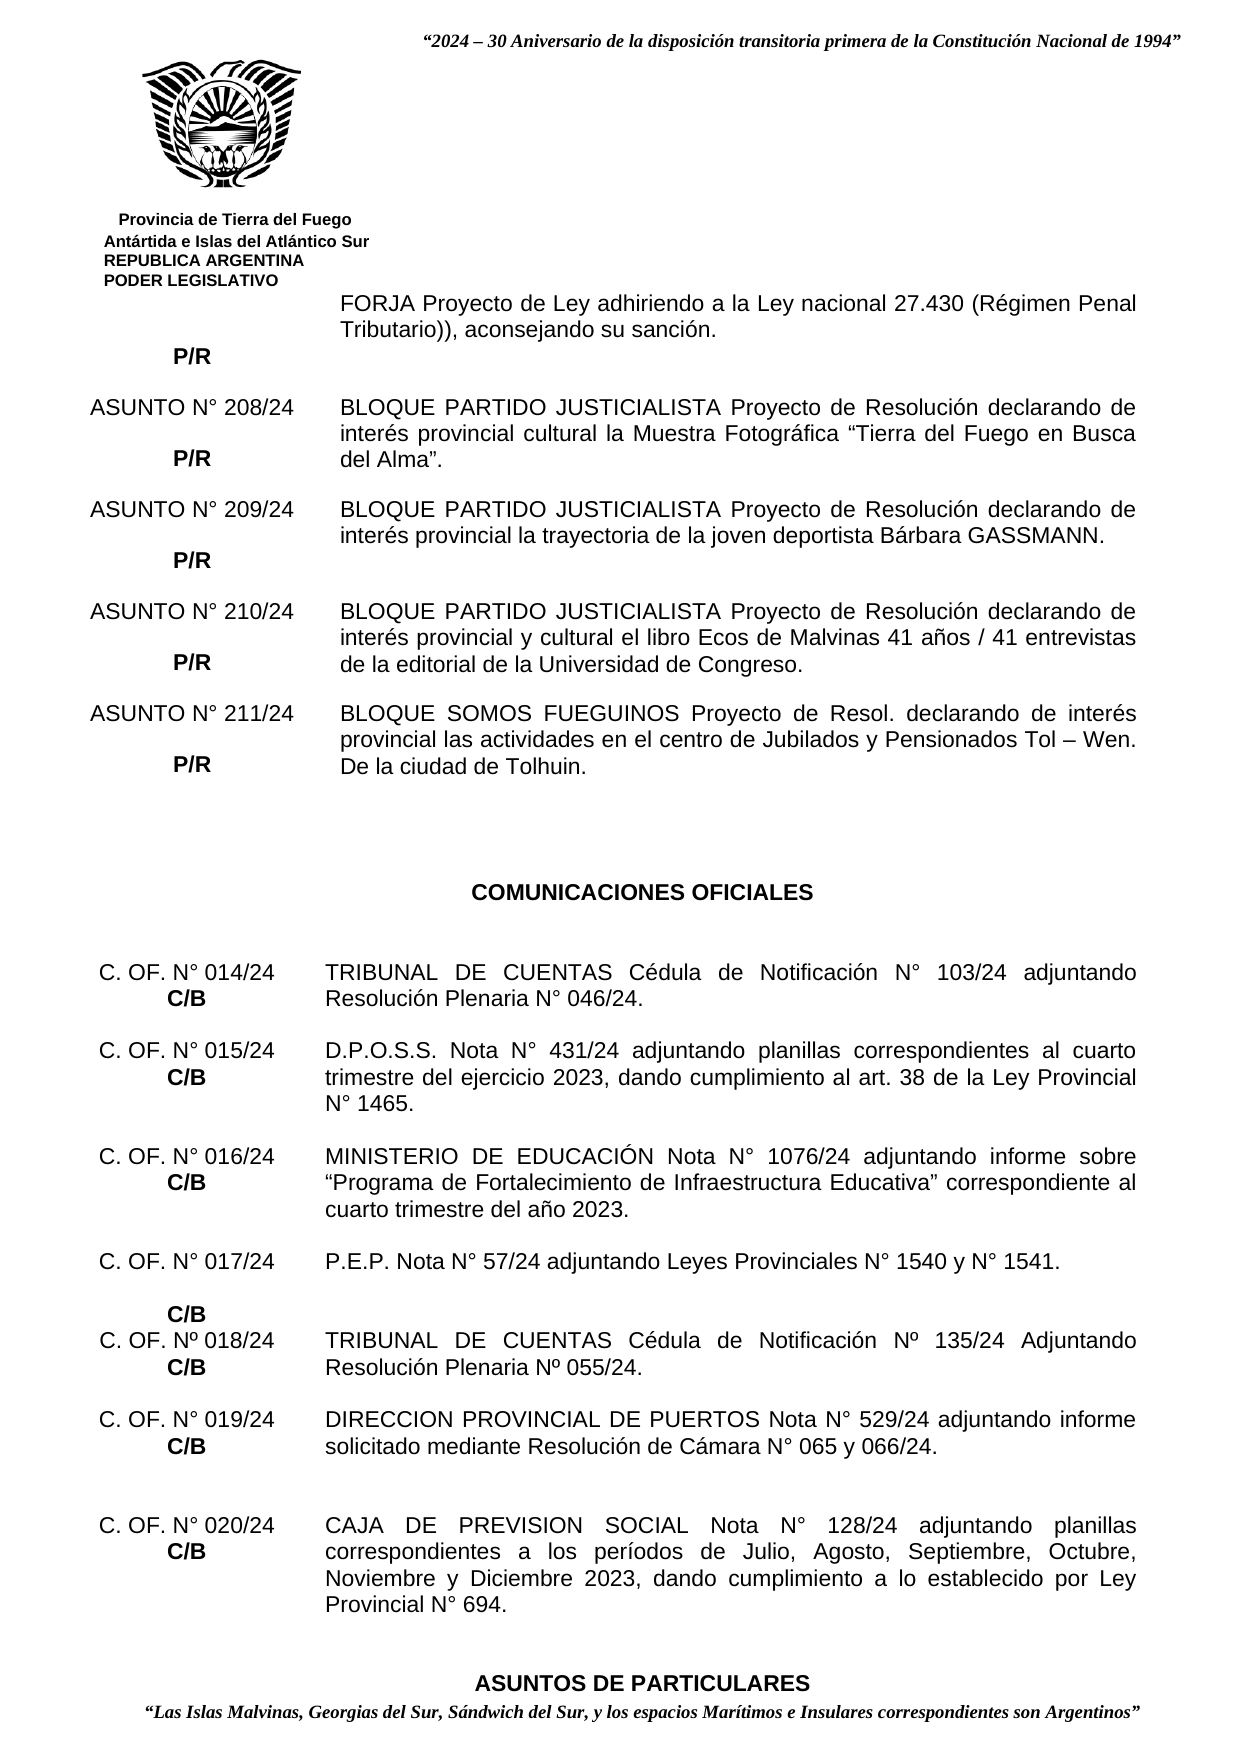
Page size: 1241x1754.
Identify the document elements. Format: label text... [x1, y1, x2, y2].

table_cell ASUNTO N° 211/24 P/R [59, 700, 325, 853]
table_cell D.P.O.S.S. Nota N° 431/24 adjuntando planillas correspondientes al cuarto trimestre del ejercicio 2023, dando cumplimiento al art. 38 de la Ley Provincial N° 1465. [314, 1038, 1152, 1143]
picture [118, 54, 325, 206]
table_cell C. OF. N° 015/24 C/B [59, 1038, 314, 1143]
table_cell ASUNTO N° 207/24 P/R [59, 290, 325, 394]
table_cell BLOQUE PARTIDO JUSTICIALISTA Proyecto de Resolución declarando de interés provincial y cultural el libro Ecos de Malvinas 41 años / 41 entrevistas de la editorial de la Universidad de Congreso. [325, 598, 1152, 700]
table_cell BLOQUE PARTIDO JUSTICIALISTA Proyecto de Resolución declarando de interés provincial la trayectoria de la joven deportista Bárbara GASSMANN. [325, 496, 1152, 598]
table_cell ASUNTO N° 210/24 P/R [59, 598, 325, 700]
table_cell BLOQUE PARTIDO JUSTICIALISTA Proyecto de Resolución declarando de interés provincial cultural la Muestra Fotográfica “Tierra del Fuego en Busca del Alma”. [325, 394, 1152, 496]
table_cell C. OF. N° 017/24 C/B [59, 1248, 314, 1327]
table_cell C. OF. Nº 018/24 C/B [59, 1328, 314, 1406]
table_header TRIBUNAL DE CUENTAS Cédula de Notificación N° 103/24 adjuntando Resolución Plenaria N° 046/24. [314, 959, 1152, 1037]
text COMUNICACIONES OFICIALES [103, 879, 1181, 906]
table_cell ASUNTO N° 209/24 P/R [59, 496, 325, 598]
table_cell MINISTERIO DE EDUCACIÓN Nota N° 1076/24 adjuntando informe sobre “Programa de Fortalecimiento de Infraestructura Educativa” correspondiente al cuarto trimestre del año 2023. [314, 1143, 1152, 1248]
table_cell C. OF. N° 019/24 C/B [59, 1406, 314, 1512]
table_cell C. OF. N° 016/24 C/B [59, 1143, 314, 1248]
text ASUNTOS DE PARTICULARES [103, 1670, 1181, 1696]
table_cell CAJA DE PREVISION SOCIAL Nota N° 128/24 adjuntando planillas correspondientes a los períodos de Julio, Agosto, Septiembre, Octubre, Noviembre y Diciembre 2023, dando cumplimiento a lo establecido por Ley Provincial N° 694. [314, 1512, 1152, 1644]
table_cell P.E.P. Nota N° 57/24 adjuntando Leyes Provinciales N° 1540 y N° 1541. [314, 1248, 1152, 1327]
table_cell C. OF. N° 020/24 C/B [59, 1512, 314, 1644]
table_cell BLOQUE SOMOS FUEGUINOS Proyecto de Resol. declarando de interés provincial las actividades en el centro de Jubilados y Pensionados Tol – Wen. De la ciudad de Tolhuin. [325, 700, 1152, 853]
table_header C. OF. N° 014/24 C/B [59, 959, 314, 1037]
table_cell ASUNTO N° 208/24 P/R [59, 394, 325, 496]
table_cell TRIBUNAL DE CUENTAS Cédula de Notificación Nº 135/24 Adjuntando Resolución Plenaria Nº 055/24. [314, 1328, 1152, 1406]
table_cell DIRECCION PROVINCIAL DE PUERTOS Nota N° 529/24 adjuntando informe solicitado mediante Resolución de Cámara N° 065 y 066/24. [314, 1406, 1152, 1512]
